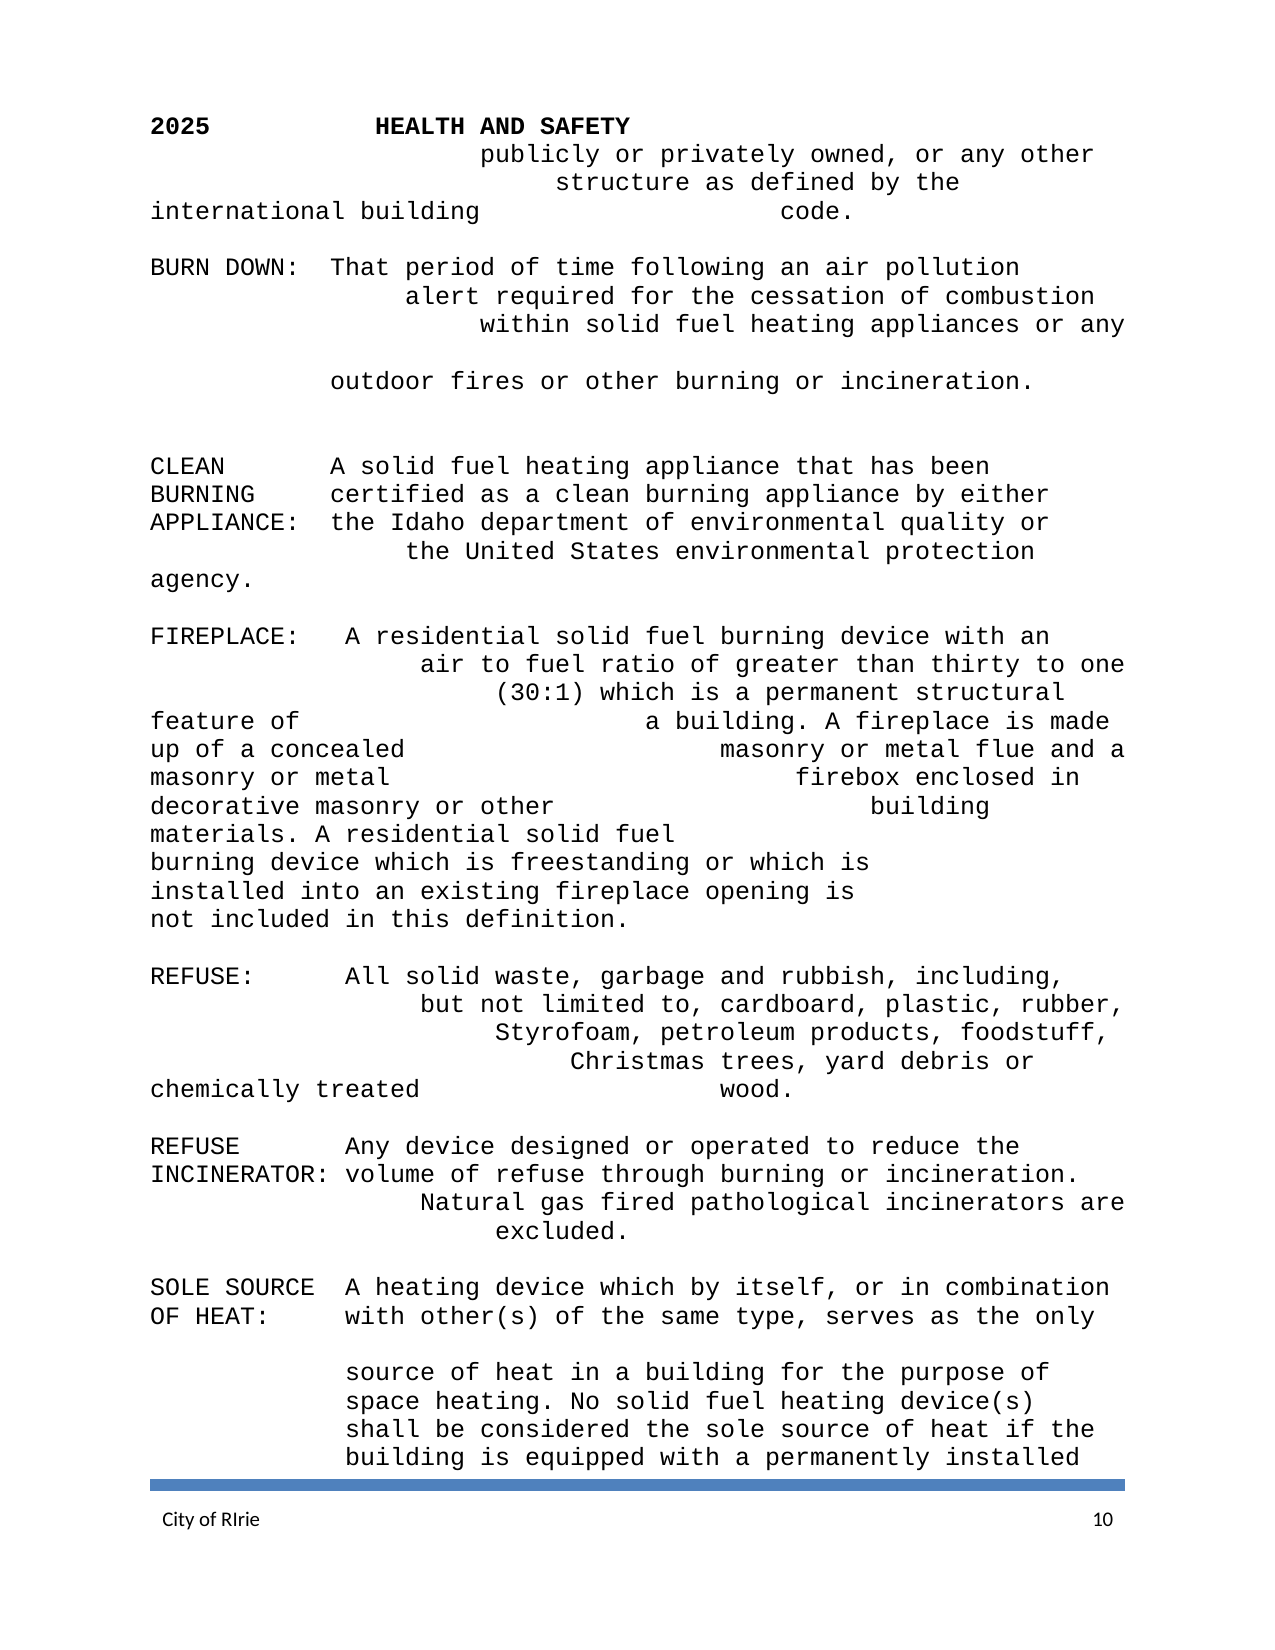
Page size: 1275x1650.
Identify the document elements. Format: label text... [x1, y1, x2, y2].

text CLEAN A solid fuel heating appliance that has been [150, 453, 1125, 482]
text REFUSE Any device designed or operated to reduce the INCINERATOR: volume of refuse through burning or incineration. Natural gas fired pathological incinerators are excluded. [150, 1133, 1125, 1247]
text BURNING certified as a clean burning appliance by either APPLIANCE: the Idaho department of environmental quality or the United States environmental protection agency. [150, 482, 1125, 595]
text BURN DOWN: That period of time following an air pollution alert required for the cessation of combustion within solid fuel heating appliances or any [150, 255, 1125, 340]
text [150, 142, 1125, 227]
text REFUSE: All solid waste, garbage and rubbish, including, but not limited to, cardboard, plastic, rubber, Styrofoam, petroleum products, foodstuff, Christmas trees, yard debris or chemically treated wood. [150, 963, 1125, 1105]
text FIREPLACE: A residential solid fuel burning device with an air to fuel ratio of greater than thirty to one (30:1) which is a permanent structural feature of a building. A fireplace is made up of a concealed masonry or metal flue and a masonry or metal firebox enclosed in decorative masonry or other building materials. A residential solid fuel burning device which is freestanding or which is installed into an existing fireplace opening is not included in this definition. [150, 623, 1125, 935]
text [150, 1275, 1125, 1473]
text outdoor fires or other burning or incineration. [150, 368, 1125, 397]
